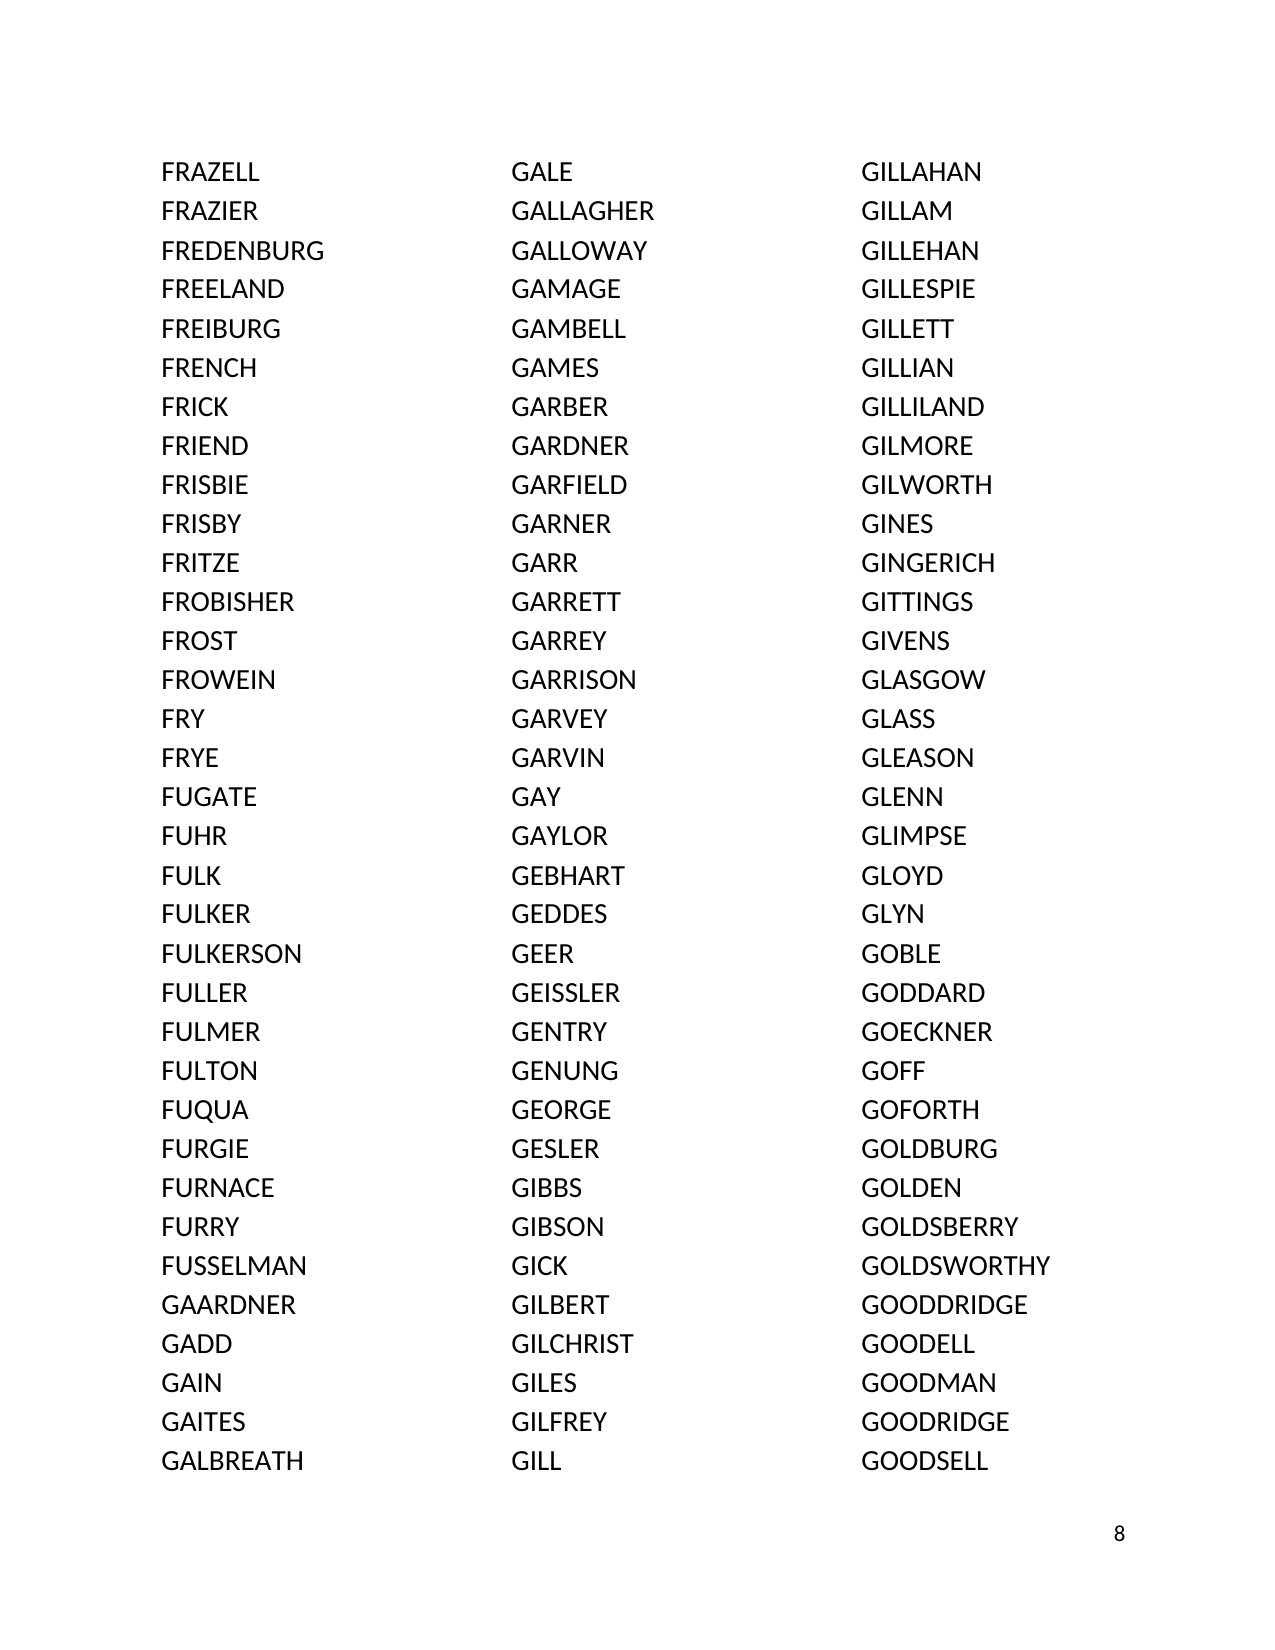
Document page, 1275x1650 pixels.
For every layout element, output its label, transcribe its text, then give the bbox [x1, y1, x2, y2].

table_cell GEER [500, 931, 813, 970]
table_cell GARVEY [500, 697, 813, 736]
table_cell GILL [500, 1439, 813, 1478]
table_cell FURNACE [150, 1166, 463, 1205]
table_cell GOFORTH [850, 1088, 1275, 1127]
table_cell FUGATE [150, 775, 463, 814]
table_cell GESLER [500, 1127, 813, 1166]
table_cell GAIN [150, 1361, 463, 1400]
table_cell GILBERT [500, 1283, 813, 1322]
table_cell FUHR [150, 814, 463, 853]
table_cell GILLEHAN [850, 228, 1275, 267]
table_cell FREIBURG [150, 306, 463, 345]
table_cell GALBREATH [150, 1439, 463, 1478]
table_cell GARRISON [500, 658, 813, 697]
table_cell FRISBIE [150, 463, 463, 502]
table_cell GEORGE [500, 1088, 813, 1127]
table_cell GIBBS [500, 1166, 813, 1205]
table_cell GILLETT [850, 306, 1275, 345]
table_cell GAYLOR [500, 814, 813, 853]
table_cell FURRY [150, 1205, 463, 1244]
table_cell GILLAM [850, 189, 1275, 228]
table_cell GILLIAN [850, 345, 1275, 384]
table_cell GAITES [150, 1400, 463, 1439]
table_cell GOFF [850, 1049, 1275, 1087]
table_cell GILCHRIST [500, 1322, 813, 1361]
table_cell GLASS [850, 697, 1275, 736]
table_cell GENUNG [500, 1049, 813, 1087]
table_cell FRY [150, 697, 463, 736]
table_cell GAY [500, 775, 813, 814]
table_cell GAARDNER [150, 1283, 463, 1322]
table_cell FREELAND [150, 267, 463, 306]
table_cell GOODSELL [850, 1439, 1275, 1478]
table_cell GOECKNER [850, 1009, 1275, 1048]
table_cell FROWEIN [150, 658, 463, 697]
table_cell GENTRY [500, 1009, 813, 1048]
table_cell FREDENBURG [150, 228, 463, 267]
table_cell GOODDRIDGE [850, 1283, 1275, 1322]
table_cell GIBSON [500, 1205, 813, 1244]
table_cell FRITZE [150, 541, 463, 580]
table_cell GODDARD [850, 970, 1275, 1009]
table_cell GILLILAND [850, 384, 1275, 423]
table_cell GOLDSWORTHY [850, 1244, 1275, 1283]
table_cell FULLER [150, 970, 463, 1009]
table_cell FRIEND [150, 424, 463, 462]
table_cell GINGERICH [850, 541, 1275, 580]
table_cell GILWORTH [850, 463, 1275, 502]
table_cell GOLDBURG [850, 1127, 1275, 1166]
table_cell GARFIELD [500, 463, 813, 502]
table_cell GALLAGHER [500, 189, 813, 228]
table_cell GOODMAN [850, 1361, 1275, 1400]
table_cell GALE [500, 150, 813, 189]
table_cell FRYE [150, 736, 463, 775]
table_cell GAMAGE [500, 267, 813, 306]
table_cell FRISBY [150, 502, 463, 541]
table_cell GLYN [850, 892, 1275, 931]
table_cell FULK [150, 853, 463, 892]
table_cell GARBER [500, 384, 813, 423]
table_cell FULKER [150, 892, 463, 931]
table_cell GICK [500, 1244, 813, 1283]
table_cell GADD [150, 1322, 463, 1361]
table_cell GEISSLER [500, 970, 813, 1009]
table_cell GARVIN [500, 736, 813, 775]
table_cell FUSSELMAN [150, 1244, 463, 1283]
table_cell GLIMPSE [850, 814, 1275, 853]
table_cell GAMBELL [500, 306, 813, 345]
table_cell GOBLE [850, 931, 1275, 970]
table_cell GILFREY [500, 1400, 813, 1439]
table_cell FROBISHER [150, 580, 463, 619]
table_cell GARRETT [500, 580, 813, 619]
table_cell GITTINGS [850, 580, 1275, 619]
table_cell GALLOWAY [500, 228, 813, 267]
table_cell GLASGOW [850, 658, 1275, 697]
table_cell GILLESPIE [850, 267, 1275, 306]
table_cell GLENN [850, 775, 1275, 814]
table_cell GARNER [500, 502, 813, 541]
table_cell GINES [850, 502, 1275, 541]
table_cell GIVENS [850, 619, 1275, 658]
table_cell GOLDEN [850, 1166, 1275, 1205]
table_cell GOODELL [850, 1322, 1275, 1361]
table_cell GOODRIDGE [850, 1400, 1275, 1439]
table_cell GARR [500, 541, 813, 580]
table_cell GEDDES [500, 892, 813, 931]
table_cell GLEASON [850, 736, 1275, 775]
table_cell FRAZIER [150, 189, 463, 228]
table_cell FRAZELL [150, 150, 463, 189]
table_cell GAMES [500, 345, 813, 384]
table_cell FRICK [150, 384, 463, 423]
table_cell FULTON [150, 1049, 463, 1087]
table_cell FROST [150, 619, 463, 658]
table_cell GARREY [500, 619, 813, 658]
table_cell FURGIE [150, 1127, 463, 1166]
table_cell GILMORE [850, 424, 1275, 462]
table_cell FULMER [150, 1009, 463, 1048]
table_cell FRENCH [150, 345, 463, 384]
table_cell GARDNER [500, 424, 813, 462]
table_cell GOLDSBERRY [850, 1205, 1275, 1244]
table_cell GILES [500, 1361, 813, 1400]
table_cell FULKERSON [150, 931, 463, 970]
table_cell GILLAHAN [850, 150, 1275, 189]
table_cell GEBHART [500, 853, 813, 892]
table_cell GLOYD [850, 853, 1275, 892]
table_cell FUQUA [150, 1088, 463, 1127]
